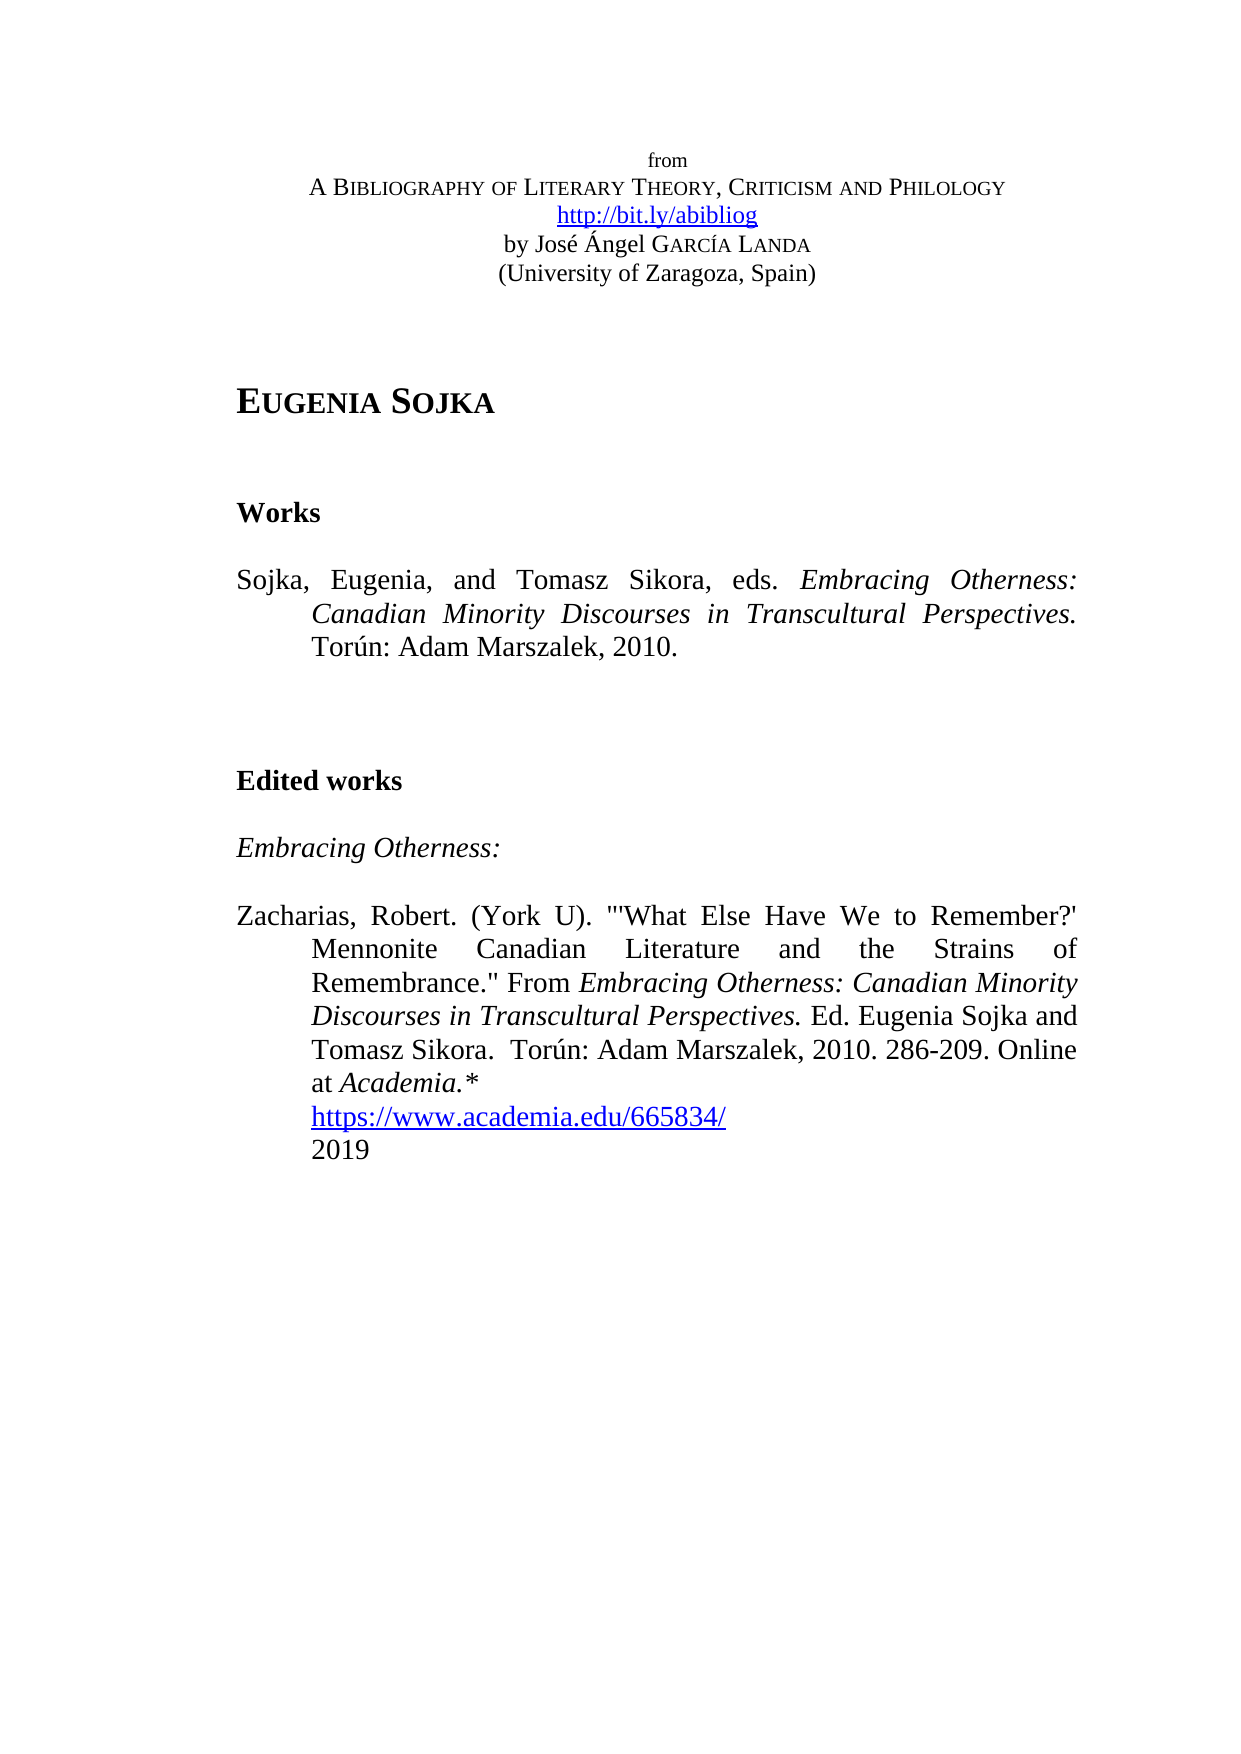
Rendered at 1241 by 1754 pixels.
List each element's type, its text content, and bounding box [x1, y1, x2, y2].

text https://www.academia.edu/665834/ [236, 1099, 1078, 1132]
text Zacharias, Robert. (York U). "'What Else Have We to Remember?' Mennonite Canadian Literature and the Strains of Remembrance." From Embracing Otherness: Canadian Minority Discourses in Transcultural Perspectives. Ed. Eugenia Sojka and Tomasz Sikora. Torún: Adam Marszalek, 2010. 286-209. Online at Academia.* [236, 898, 1078, 1099]
text by José Ángel García Landa [236, 229, 1078, 258]
text Sojka, Eugenia, and Tomasz Sikora, eds. Embracing Otherness: Canadian Minority Discourses in Transcultural Perspectives. Torún: Adam Marszalek, 2010. [236, 562, 1078, 663]
text 2019 [236, 1132, 1078, 1166]
text Embracing Otherness: [236, 831, 1078, 864]
text (University of Zaragoza, Spain) [236, 258, 1078, 287]
subtitle Eugenia Sojka [236, 379, 1078, 422]
text http://bit.ly/abibliog [236, 200, 1078, 229]
text Edited works [236, 763, 1078, 797]
text A Bibliography of Literary Theory, Criticism and Philology [236, 172, 1078, 200]
text Works [236, 495, 1078, 529]
text from [236, 148, 1078, 172]
